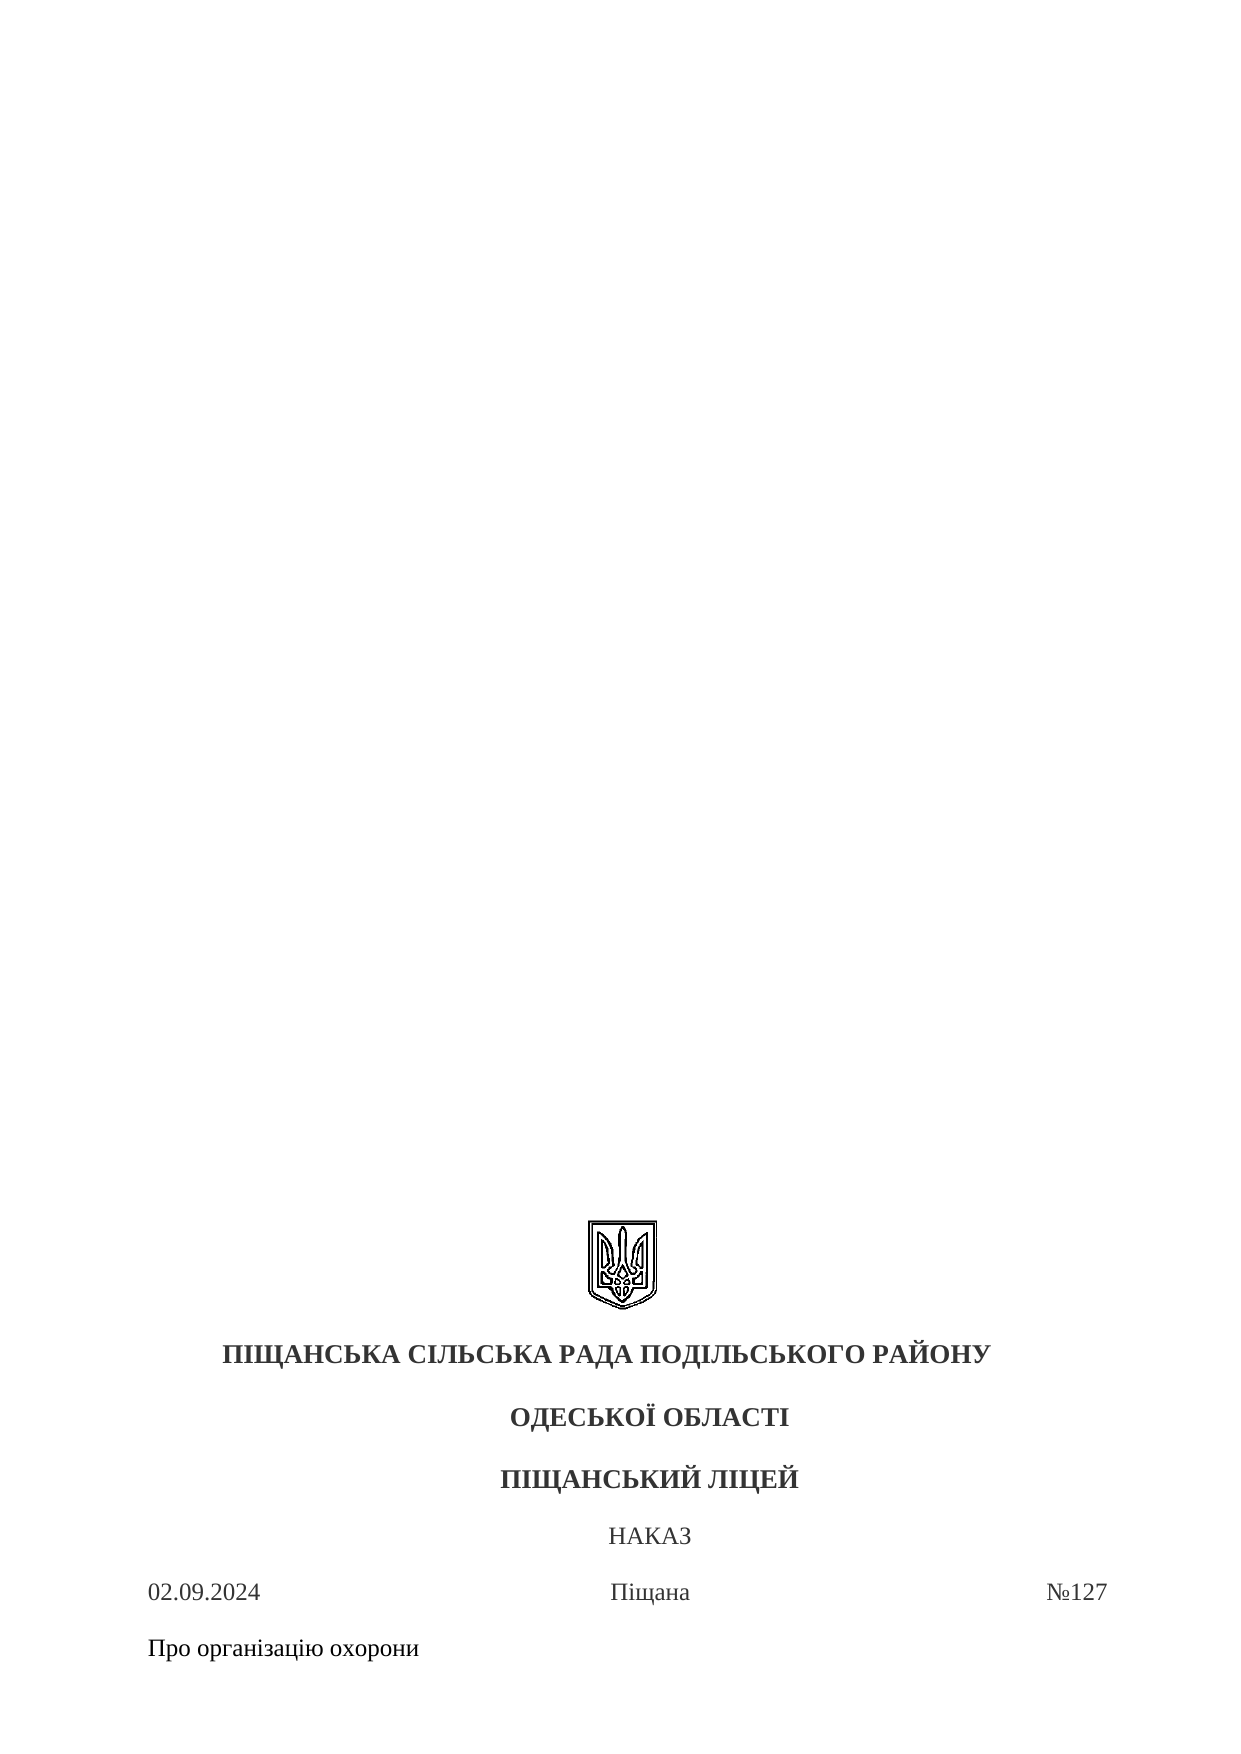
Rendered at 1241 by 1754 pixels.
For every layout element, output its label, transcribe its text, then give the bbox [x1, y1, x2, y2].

text Піщанський ліцей [148, 1463, 1152, 1494]
picture [585, 1218, 659, 1312]
text ПІЩАНСЬКА СІЛЬСЬКА РАДА ПОДІЛЬСЬКОГО РАЙОНУ [148, 1339, 1152, 1370]
text Про організацію охорони [148, 1633, 1152, 1661]
text 02.09.2024 Піщана №127 [148, 1577, 1152, 1606]
text НАКАЗ [148, 1521, 1152, 1549]
text ОДЕСЬКОЇ ОБЛАСТІ [148, 1401, 1152, 1432]
